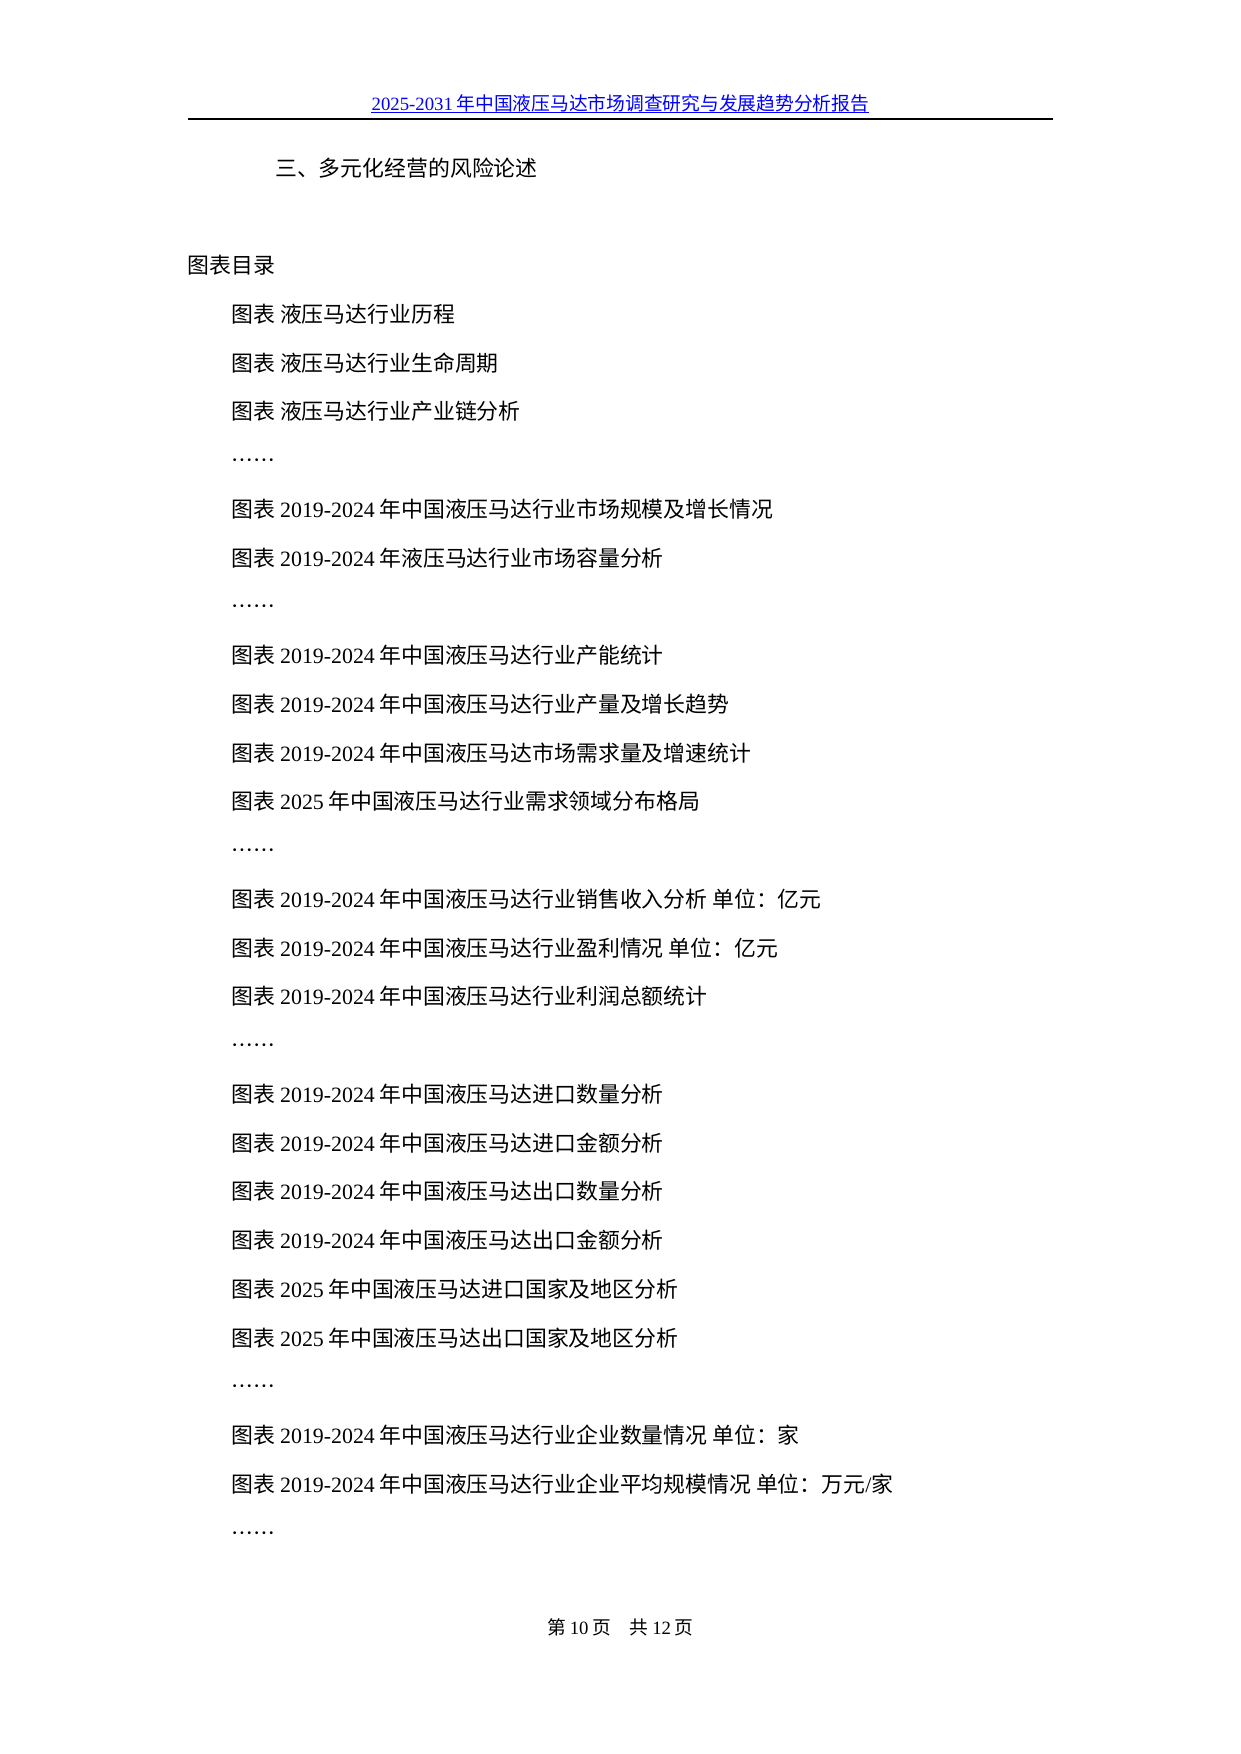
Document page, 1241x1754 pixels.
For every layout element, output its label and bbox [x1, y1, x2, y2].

text [187, 150, 1053, 1548]
